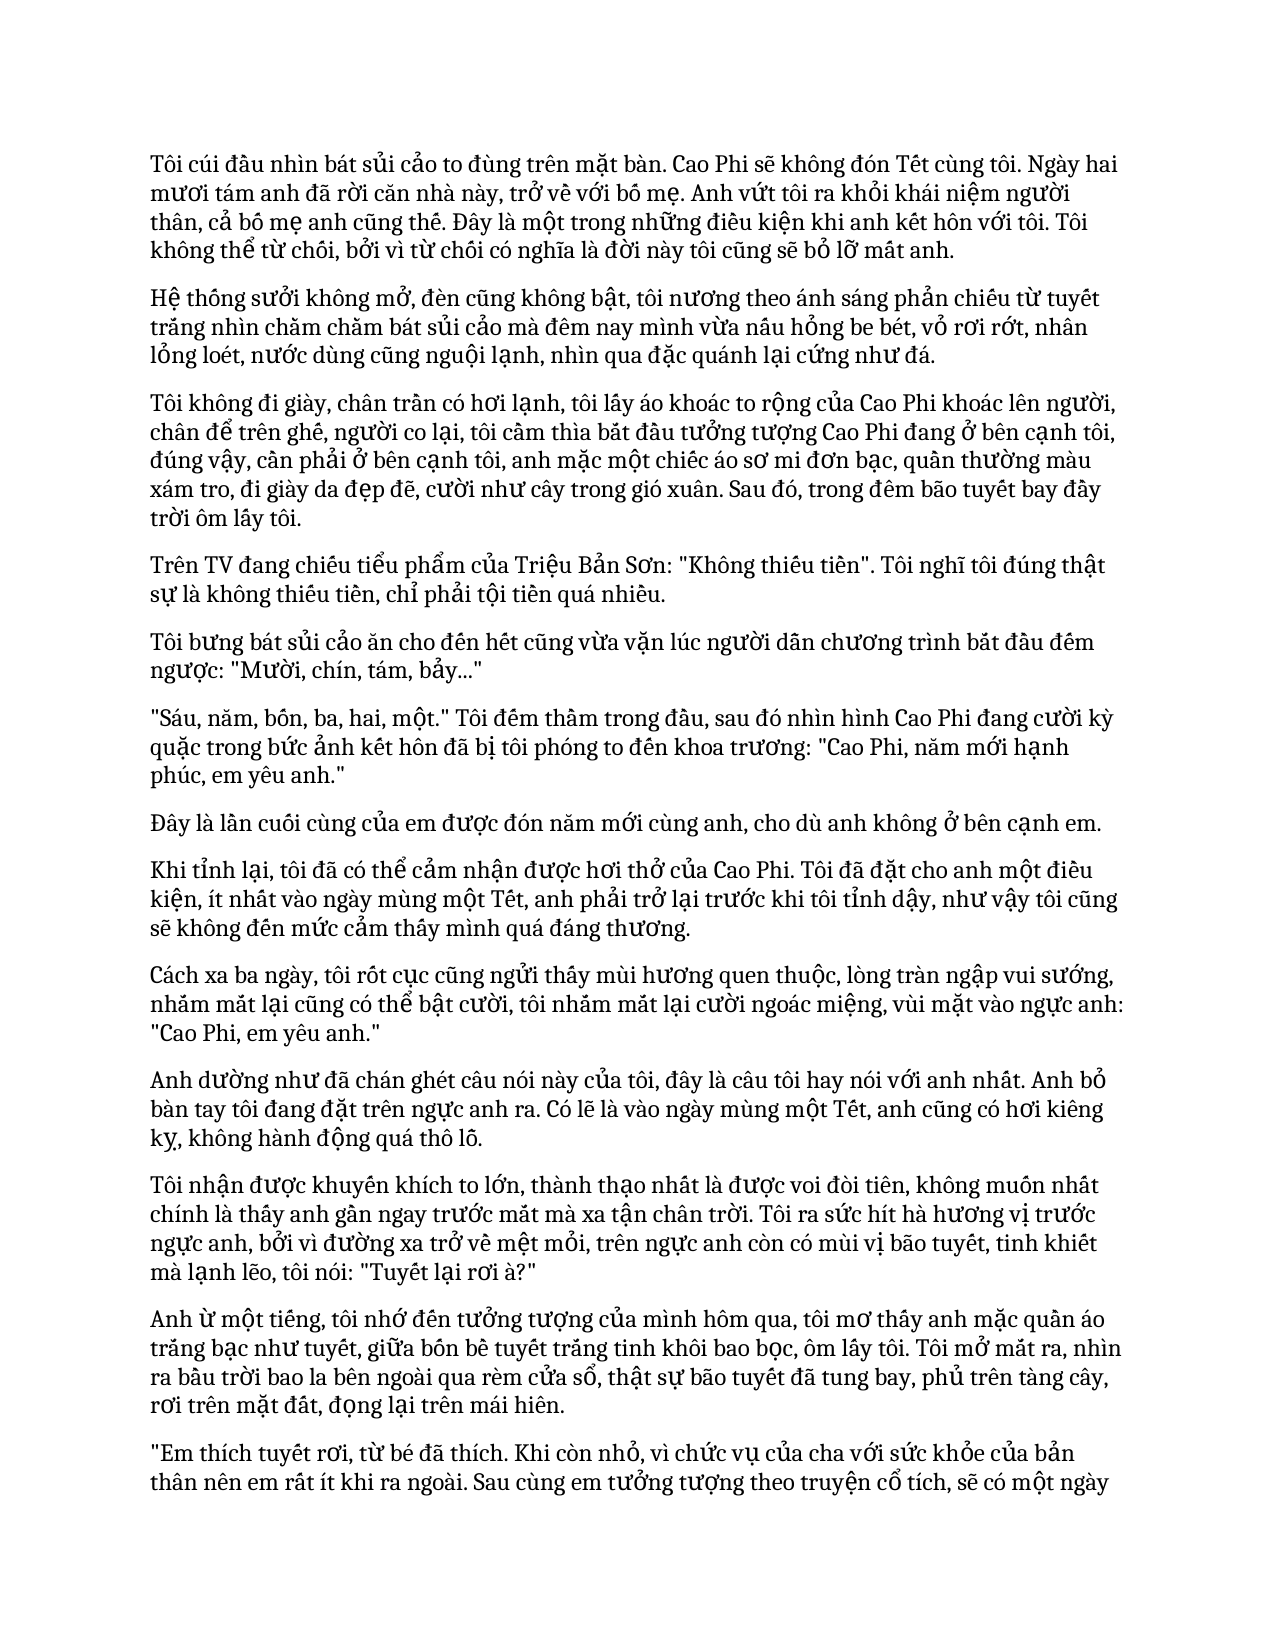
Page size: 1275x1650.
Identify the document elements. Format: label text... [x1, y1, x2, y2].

text Anh dường như đã chán ghét câu nói này của tôi, đây là câu tôi hay nói với anh nhất. Anh bỏ bàn tay tôi đang đặt trên ngực anh ra. Có lẽ là vào ngày mùng một Tết, anh cũng có hơi kiêng kỵ, không hành động quá thô lỗ. [150, 1066, 1125, 1152]
text Đây là lần cuối cùng của em được đón năm mới cùng anh, cho dù anh không ở bên cạnh em. [150, 809, 1125, 837]
text Cách xa ba ngày, tôi rốt cục cũng ngửi thấy mùi hương quen thuộc, lòng tràn ngập vui sướng, nhắm mắt lại cũng có thể bật cười, tôi nhắm mắt lại cười ngoác miệng, vùi mặt vào ngực anh: "Cao Phi, em yêu anh." [150, 961, 1125, 1047]
text Tôi nhận được khuyến khích to lớn, thành thạo nhất là được voi đòi tiên, không muốn nhất chính là thấy anh gần ngay trước mắt mà xa tận chân trời. Tôi ra sức hít hà hương vị trước ngực anh, bởi vì đường xa trở về mệt mỏi, trên ngực anh còn có mùi vị bão tuyết, tinh khiết mà lạnh lẽo, tôi nói: "Tuyết lại rơi à?" [150, 1171, 1125, 1286]
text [150, 1439, 1125, 1496]
text Tôi cúi đầu nhìn bát sủi cảo to đùng trên mặt bàn. Cao Phi sẽ không đón Tết cùng tôi. Ngày hai mươi tám anh đã rời căn nhà này, trở về với bố mẹ. Anh vứt tôi ra khỏi khái niệm người thân, cả bố mẹ anh cũng thế. Đây là một trong những điều kiện khi anh kết hôn với tôi. Tôi không thể từ chối, bởi vì từ chối có nghĩa là đời này tôi cũng sẽ bỏ lỡ mất anh. [150, 150, 1125, 265]
text Khi tỉnh lại, tôi đã có thể cảm nhận được hơi thở của Cao Phi. Tôi đã đặt cho anh một điều kiện, ít nhất vào ngày mùng một Tết, anh phải trở lại trước khi tôi tỉnh dậy, như vậy tôi cũng sẽ không đến mức cảm thấy mình quá đáng thương. [150, 856, 1125, 942]
text Anh ừ một tiếng, tôi nhớ đến tưởng tượng của mình hôm qua, tôi mơ thấy anh mặc quần áo trắng bạc như tuyết, giữa bốn bề tuyết trắng tinh khôi bao bọc, ôm lấy tôi. Tôi mở mắt ra, nhìn ra bầu trời bao la bên ngoài qua rèm cửa sổ, thật sự bão tuyết đã tung bay, phủ trên tàng cây, rơi trên mặt đất, đọng lại trên mái hiên. [150, 1305, 1125, 1420]
text "Sáu, năm, bốn, ba, hai, một." Tôi đếm thầm trong đầu, sau đó nhìn hình Cao Phi đang cười kỳ quặc trong bức ảnh kết hôn đã bị tôi phóng to đến khoa trương: "Cao Phi, năm mới hạnh phúc, em yêu anh." [150, 704, 1125, 790]
text Tôi không đi giày, chân trần có hơi lạnh, tôi lấy áo khoác to rộng của Cao Phi khoác lên người, chân để trên ghế, người co lại, tôi cầm thìa bắt đầu tưởng tượng Cao Phi đang ở bên cạnh tôi, đúng vậy, cần phải ở bên cạnh tôi, anh mặc một chiếc áo sơ mi đơn bạc, quần thường màu xám tro, đi giày da đẹp đẽ, cười như cây trong gió xuân. Sau đó, trong đêm bão tuyết bay đầy trời ôm lấy tôi. [150, 389, 1125, 532]
text Hệ thống sưởi không mở, đèn cũng không bật, tôi nương theo ánh sáng phản chiếu từ tuyết trắng nhìn chằm chằm bát sủi cảo mà đêm nay mình vừa nấu hỏng be bét, vỏ rơi rớt, nhân lỏng loét, nước dùng cũng nguội lạnh, nhìn qua đặc quánh lại cứng như đá. [150, 284, 1125, 370]
text Trên TV đang chiếu tiểu phẩm của Triệu Bản Sơn: "Không thiếu tiền". Tôi nghĩ tôi đúng thật sự là không thiếu tiền, chỉ phải tội tiền quá nhiều. [150, 551, 1125, 609]
text Tôi bưng bát sủi cảo ăn cho đến hết cũng vừa vặn lúc người dẫn chương trình bắt đầu đếm ngược: "Mười, chín, tám, bảy..." [150, 627, 1125, 685]
